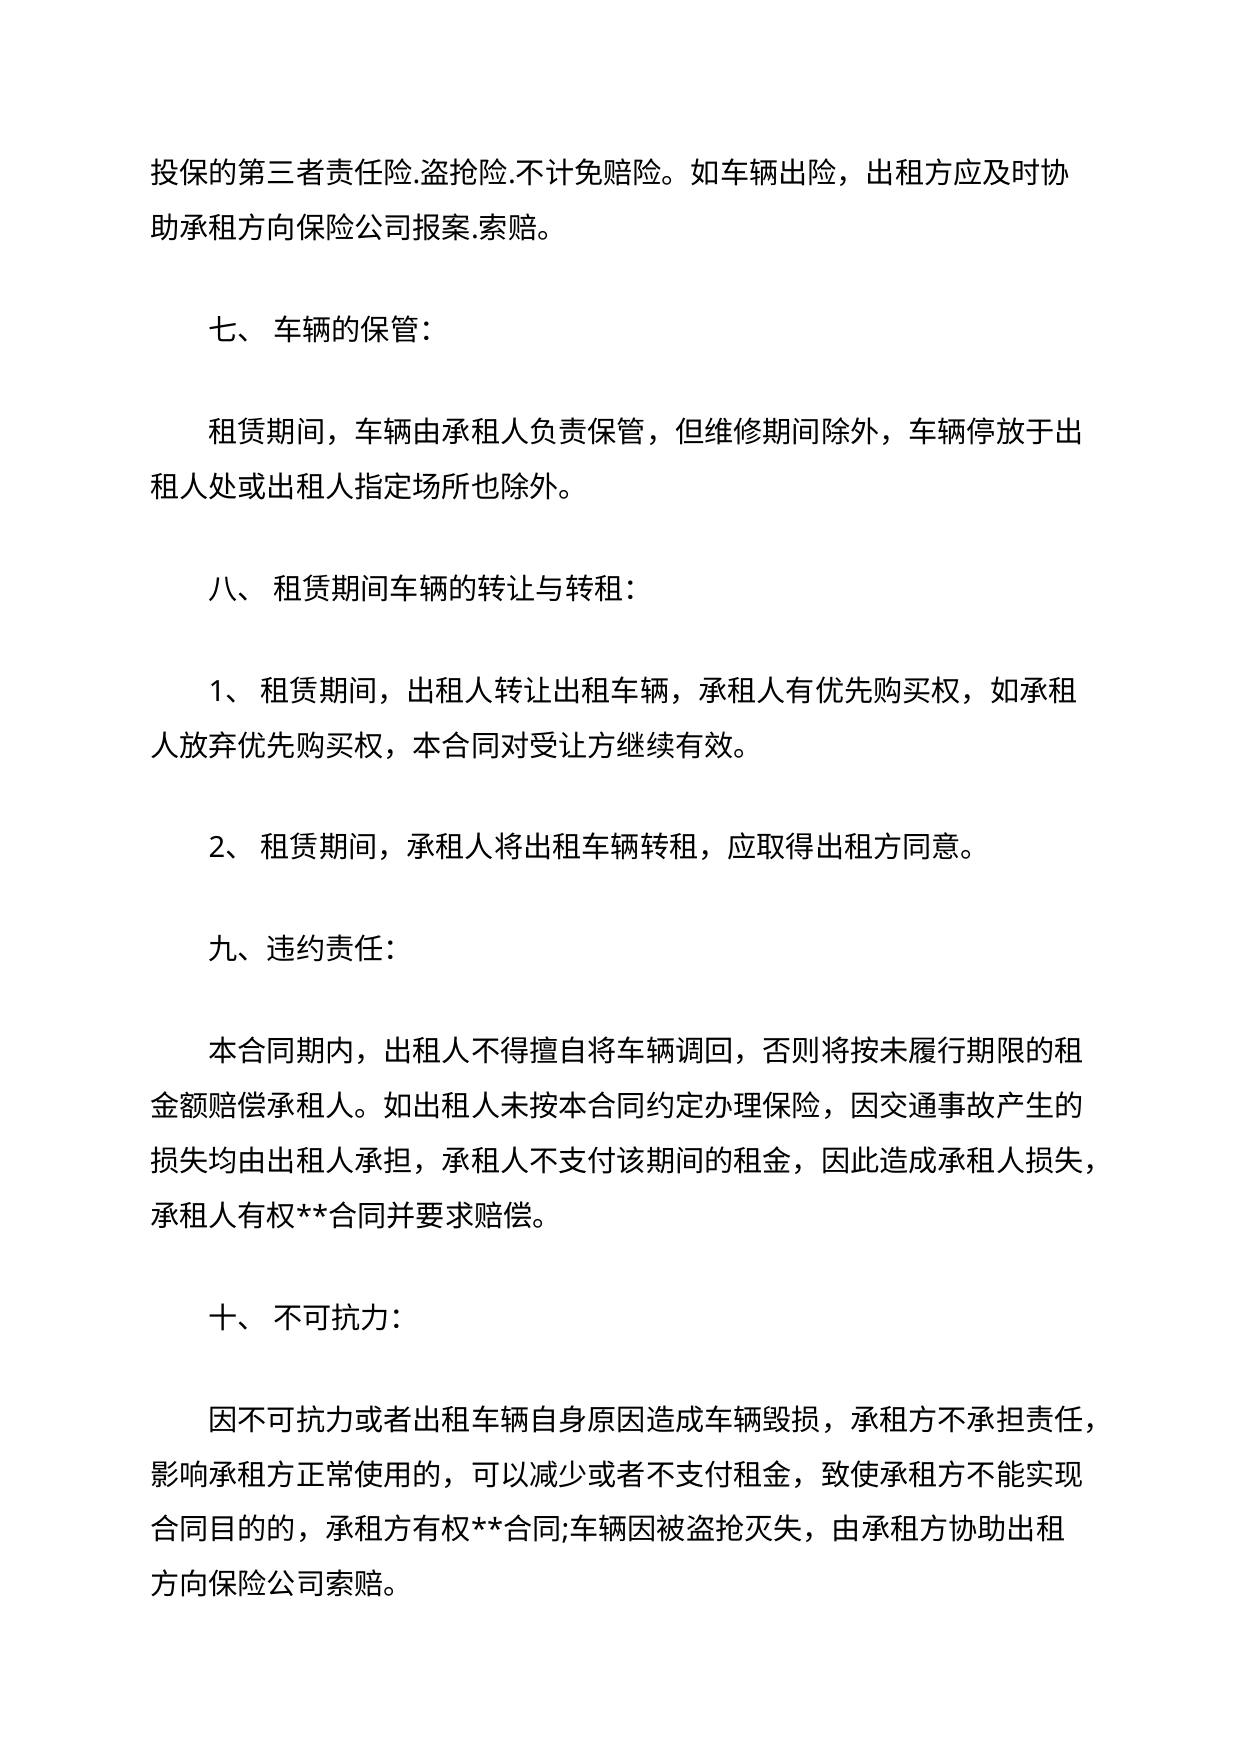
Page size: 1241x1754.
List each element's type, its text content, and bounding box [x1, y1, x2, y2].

text 本合同期内，出租人不得擅自将车辆调回，否则将按未履行期限的租金额赔偿承租人。如出租人未按本合同约定办理保险，因交通事故产生的损失均由出租人承担，承租人不支付该期间的租金，因此造成承租人损失，承租人有权**合同并要求赔偿。 [150, 1028, 1090, 1235]
text 2、 租赁期间，承租人将出租车辆转租，应取得出租方同意。 [150, 824, 1090, 866]
text 八、 租赁期间车辆的转让与转租： [150, 565, 1090, 608]
text 1、 租赁期间，出租人转让出租车辆，承租人有优先购买权，如承租人放弃优先购买权，本合同对受让方继续有效。 [150, 667, 1090, 764]
text 九、违约责任： [150, 926, 1090, 968]
text 租赁期间，车辆由承租人负责保管，但维修期间除外，车辆停放于出租人处或出租人指定场所也除外。 [150, 409, 1090, 506]
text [150, 150, 1090, 247]
text 十、 不可抗力： [150, 1294, 1090, 1337]
text 七、 车辆的保管： [150, 307, 1090, 349]
text 因不可抗力或者出租车辆自身原因造成车辆毁损，承租方不承担责任，影响承租方正常使用的，可以减少或者不支付租金，致使承租方不能实现合同目的的，承租方有权**合同;车辆因被盗抢灭失，由承租方协助出租方向保险公司索赔。 [150, 1396, 1090, 1603]
